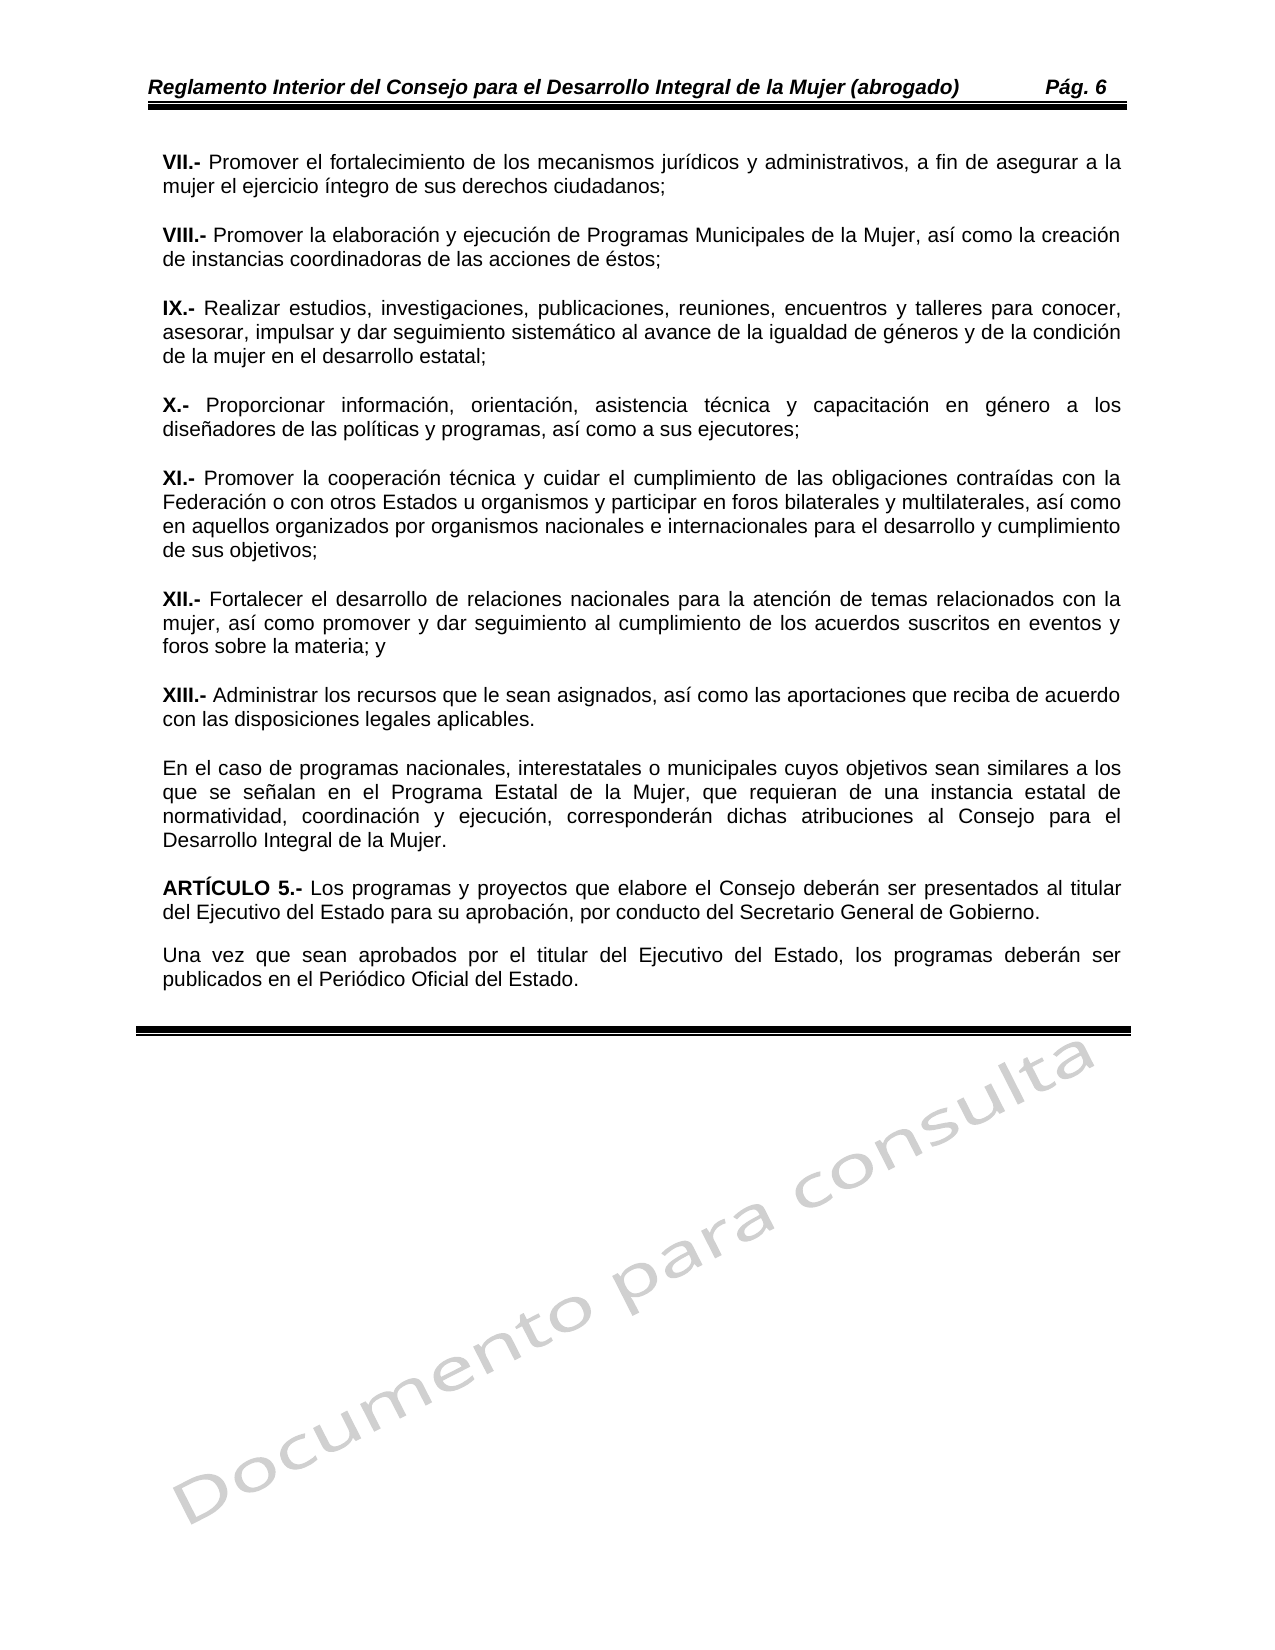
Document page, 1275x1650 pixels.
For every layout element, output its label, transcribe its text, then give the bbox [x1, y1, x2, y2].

text XII.- Fortalecer el desarrollo de relaciones nacionales para la atención de temas relacionados con la mujer, así como promover y dar seguimiento al cumplimiento de los acuerdos suscritos en eventos y foros sobre la materia; y [162, 586, 1122, 658]
text XI.- Promover la cooperación técnica y cuidar el cumplimiento de las obligaciones contraídas con la Federación o con otros Estados u organismos y participar en foros bilaterales y multilaterales, así como en aquellos organizados por organismos nacionales e internacionales para el desarrollo y cumplimiento de sus objetivos; [162, 466, 1122, 561]
text XIII.- Administrar los recursos que le sean asignados, así como las aportaciones que reciba de acuerdo con las disposiciones legales aplicables. [162, 683, 1122, 731]
text ARTÍCULO 5.- Los programas y proyectos que elabore el Consejo deberán ser presentados al titular del Ejecutivo del Estado para su aprobación, por conducto del Secretario General de Gobierno. [162, 876, 1122, 924]
text IX.- Realizar estudios, investigaciones, publicaciones, reuniones, encuentros y talleres para conocer, asesorar, impulsar y dar seguimiento sistemático al avance de la igualdad de géneros y de la condición de la mujer en el desarrollo estatal; [162, 296, 1122, 368]
text En el caso de programas nacionales, interestatales o municipales cuyos objetivos sean similares a los que se señalan en el Programa Estatal de la Mujer, que requieran de una instancia estatal de normatividad, coordinación y ejecución, corresponderán dichas atribuciones al Consejo para el Desarrollo Integral de la Mujer. [162, 756, 1122, 852]
text X.- Proporcionar información, orientación, asistencia técnica y capacitación en género a los diseñadores de las políticas y programas, así como a sus ejecutores; [162, 393, 1122, 441]
text VII.- Promover el fortalecimiento de los mecanismos jurídicos y administrativos, a fin de asegurar a la mujer el ejercicio íntegro de sus derechos ciudadanos; [162, 150, 1122, 198]
text Una vez que sean aprobados por el titular del Ejecutivo del Estado, los programas deberán ser publicados en el Periódico Oficial del Estado. [162, 943, 1122, 991]
text VIII.- Promover la elaboración y ejecución de Programas Municipales de la Mujer, así como la creación de instancias coordinadoras de las acciones de éstos; [162, 223, 1122, 271]
